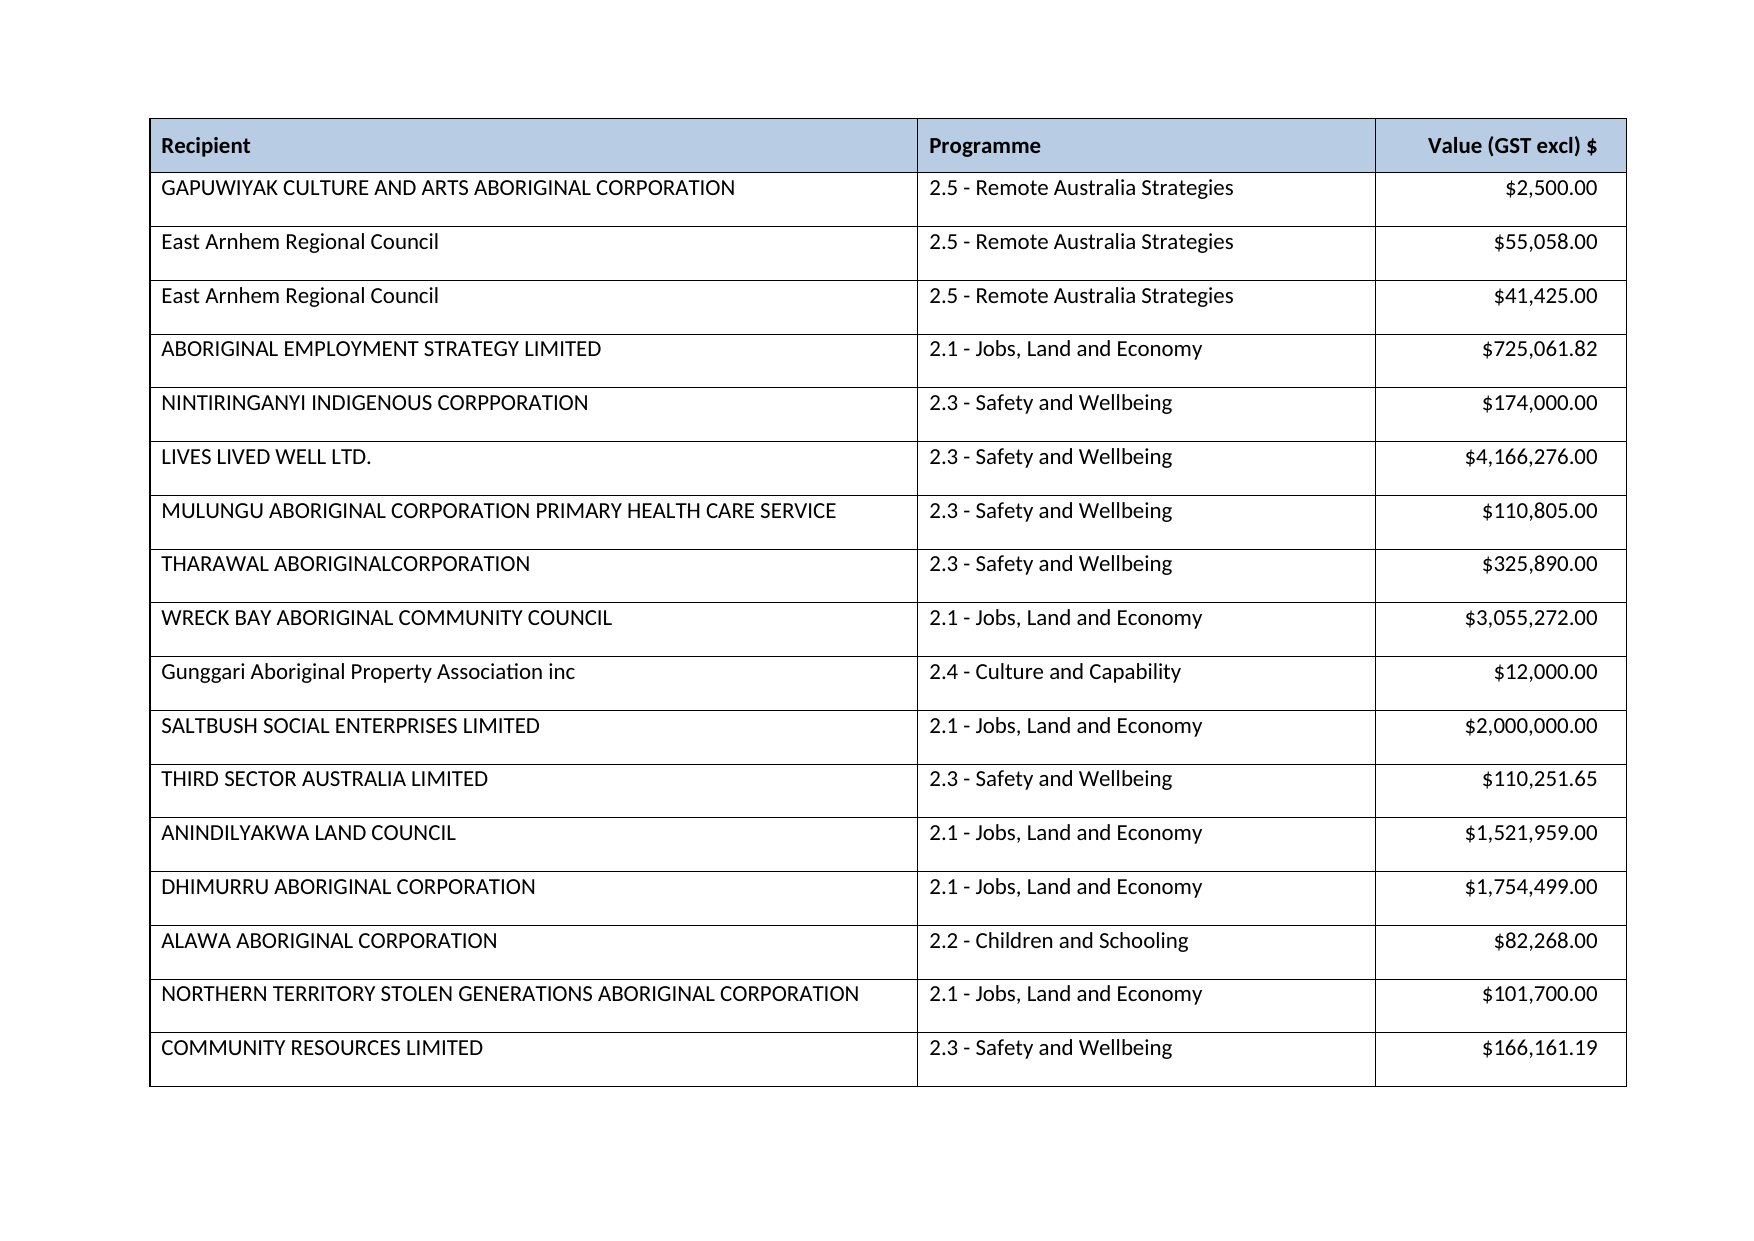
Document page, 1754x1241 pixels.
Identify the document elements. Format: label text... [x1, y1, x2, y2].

table_header Recipient [151, 119, 917, 172]
table_cell LIVES LIVED WELL LTD. [151, 442, 917, 495]
table_cell $3,055,272.00 [1376, 603, 1626, 656]
table_cell COMMUNITY RESOURCES LIMITED [151, 1033, 917, 1086]
table_cell $2,500.00 [1376, 173, 1626, 226]
table_cell $82,268.00 [1376, 926, 1626, 978]
table_cell East Arnhem Regional Council [151, 281, 917, 333]
table_cell WRECK BAY ABORIGINAL COMMUNITY COUNCIL [151, 603, 917, 656]
table_cell NORTHERN TERRITORY STOLEN GENERATIONS ABORIGINAL CORPORATION [151, 980, 917, 1032]
table_cell 2.3 - Safety and Wellbeing [918, 496, 1375, 548]
table_cell 2.4 - Culture and Capability [918, 657, 1375, 710]
table_cell $110,805.00 [1376, 496, 1626, 548]
table_cell ALAWA ABORIGINAL CORPORATION [151, 926, 917, 978]
table_cell $12,000.00 [1376, 657, 1626, 710]
table_cell 2.3 - Safety and Wellbeing [918, 550, 1375, 602]
table_cell $166,161.19 [1376, 1033, 1626, 1086]
table_cell $41,425.00 [1376, 281, 1626, 333]
table_cell ABORIGINAL EMPLOYMENT STRATEGY LIMITED [151, 335, 917, 387]
table_cell MULUNGU ABORIGINAL CORPORATION PRIMARY HEALTH CARE SERVICE [151, 496, 917, 548]
table_header Programme [918, 119, 1375, 172]
table_cell NINTIRINGANYI INDIGENOUS CORPPORATION [151, 388, 917, 441]
table_cell $101,700.00 [1376, 980, 1626, 1032]
table_cell $55,058.00 [1376, 227, 1626, 280]
table_cell Gunggari Aboriginal Property Association inc [151, 657, 917, 710]
table_cell 2.1 - Jobs, Land and Economy [918, 818, 1375, 871]
table_cell $1,521,959.00 [1376, 818, 1626, 871]
table_cell 2.3 - Safety and Wellbeing [918, 442, 1375, 495]
table_cell $174,000.00 [1376, 388, 1626, 441]
table_cell 2.1 - Jobs, Land and Economy [918, 335, 1375, 387]
table_cell THARAWAL ABORIGINALCORPORATION [151, 550, 917, 602]
table_cell 2.5 - Remote Australia Strategies [918, 281, 1375, 333]
table_cell 2.3 - Safety and Wellbeing [918, 765, 1375, 817]
table_cell $4,166,276.00 [1376, 442, 1626, 495]
table_cell $2,000,000.00 [1376, 711, 1626, 763]
table_header Value (GST excl) $ [1376, 119, 1626, 172]
table_cell 2.1 - Jobs, Land and Economy [918, 711, 1375, 763]
table_cell GAPUWIYAK CULTURE AND ARTS ABORIGINAL CORPORATION [151, 173, 917, 226]
table_cell 2.2 - Children and Schooling [918, 926, 1375, 978]
table_cell $725,061.82 [1376, 335, 1626, 387]
table_cell ANINDILYAKWA LAND COUNCIL [151, 818, 917, 871]
table_cell $325,890.00 [1376, 550, 1626, 602]
table_cell 2.1 - Jobs, Land and Economy [918, 872, 1375, 925]
table_cell 2.3 - Safety and Wellbeing [918, 388, 1375, 441]
table_cell SALTBUSH SOCIAL ENTERPRISES LIMITED [151, 711, 917, 763]
table_cell East Arnhem Regional Council [151, 227, 917, 280]
table_cell 2.1 - Jobs, Land and Economy [918, 980, 1375, 1032]
table_cell 2.5 - Remote Australia Strategies [918, 227, 1375, 280]
table_cell DHIMURRU ABORIGINAL CORPORATION [151, 872, 917, 925]
table_cell 2.5 - Remote Australia Strategies [918, 173, 1375, 226]
table_cell THIRD SECTOR AUSTRALIA LIMITED [151, 765, 917, 817]
table_cell 2.1 - Jobs, Land and Economy [918, 603, 1375, 656]
table_cell $1,754,499.00 [1376, 872, 1626, 925]
table_cell $110,251.65 [1376, 765, 1626, 817]
table_cell 2.3 - Safety and Wellbeing [918, 1033, 1375, 1086]
